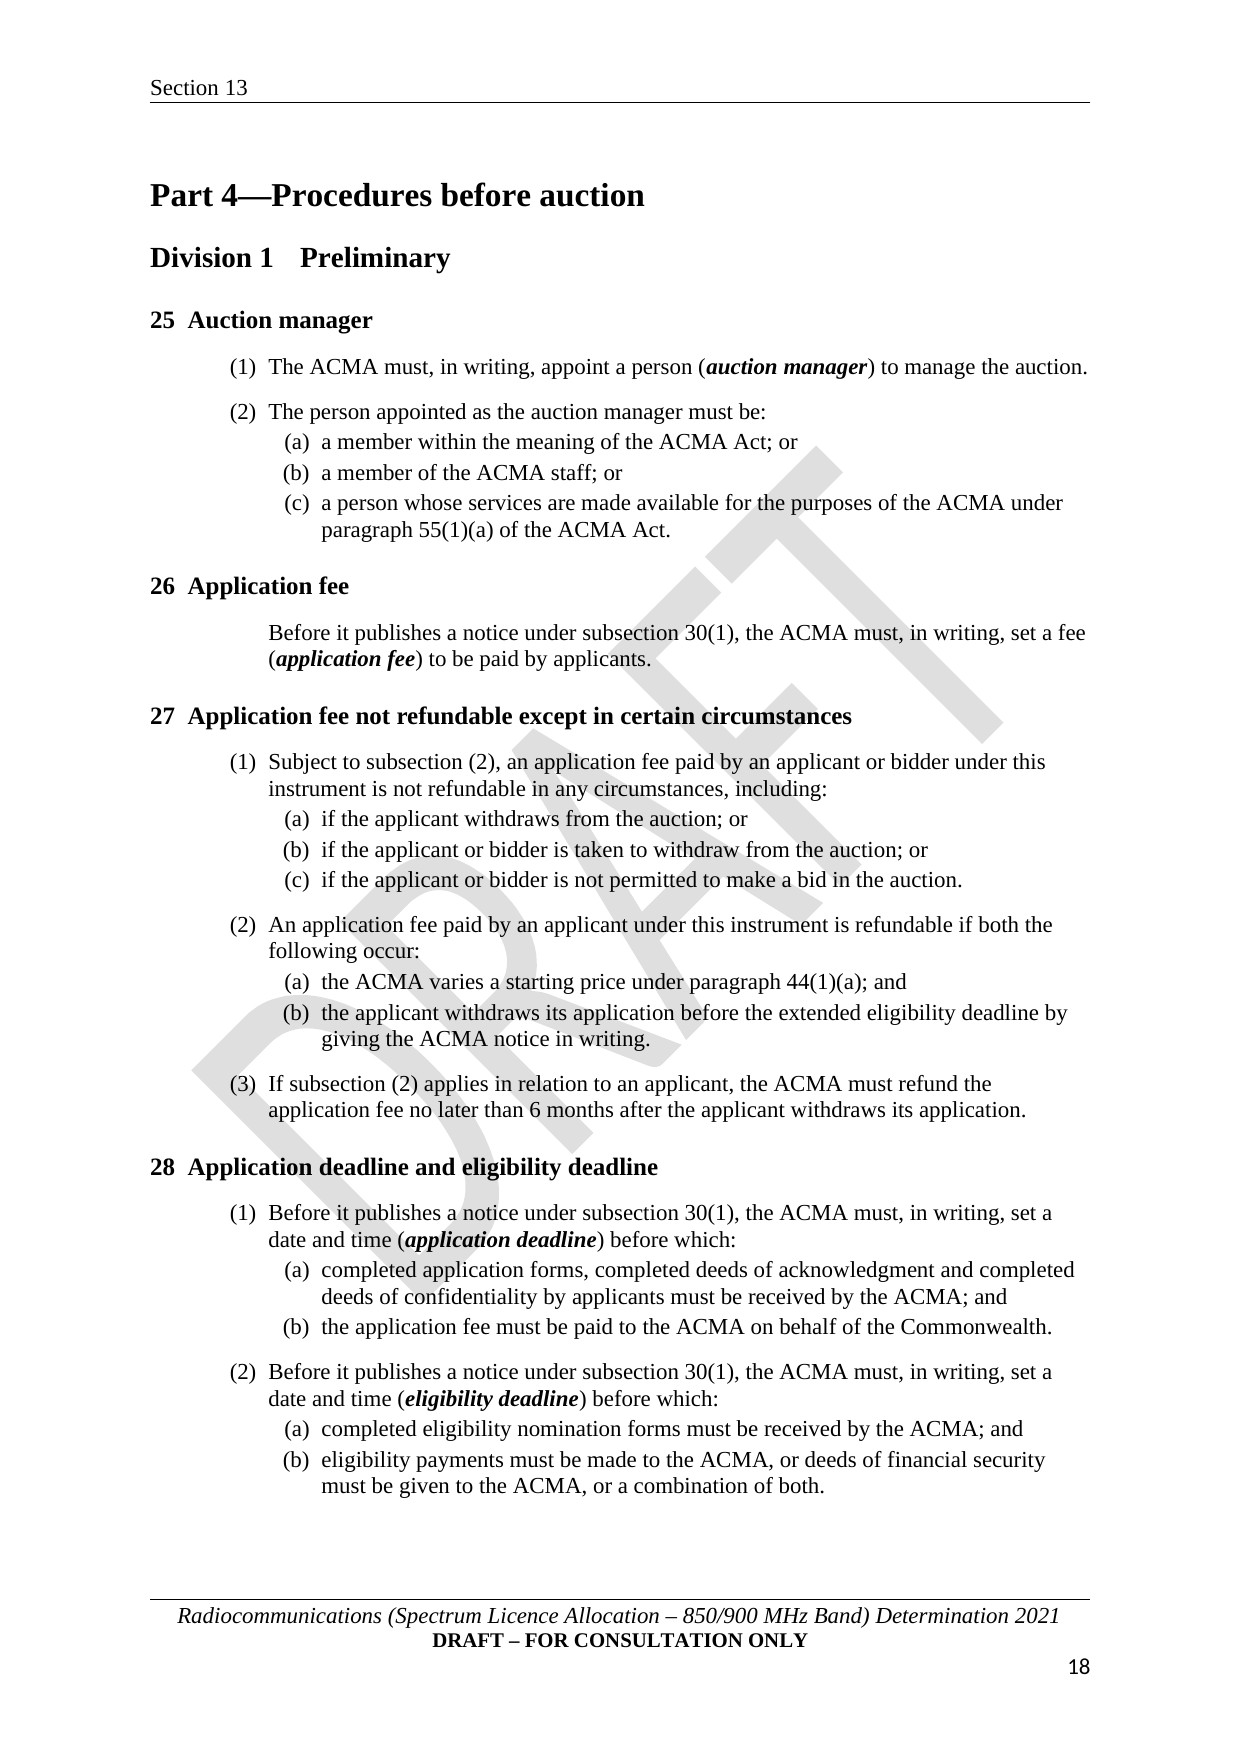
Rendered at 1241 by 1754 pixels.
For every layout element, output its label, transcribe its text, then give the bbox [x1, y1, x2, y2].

text (a) completed application forms, completed deeds of acknowledgment and completed deeds of confidentiality by applicants must be received by the ACMA; and [150, 1256, 1090, 1309]
text Before it publishes a notice under subsection 30(1), the ACMA must, in writing, set a fee (application fee) to be paid by applicants. [150, 619, 1090, 672]
subtitle Division 1 Preliminary [150, 241, 1090, 274]
text (b) a member of the ACMA staff; or [150, 459, 1090, 485]
text (2) An application fee paid by an applicant under this instrument is refundable if both the following occur: [150, 911, 1090, 964]
text 27 Application fee not refundable except in certain circumstances [150, 701, 1090, 729]
text (1) Before it publishes a notice under subsection 30(1), the ACMA must, in writing, set a date and time (application deadline) before which: [150, 1199, 1090, 1252]
subtitle Part 4—Procedures before auction [150, 175, 1090, 213]
text 25 Auction manager [150, 305, 1090, 334]
text (1) Subject to subsection (2), an application fee paid by an applicant or bidder under this instrument is not refundable in any circumstances, including: [150, 748, 1090, 801]
text 28 Application deadline and eligibility deadline [150, 1152, 1090, 1181]
text (b) the application fee must be paid to the ACMA on behalf of the Commonwealth. [150, 1313, 1090, 1339]
text (3) If subsection (2) applies in relation to an applicant, the ACMA must refund the application fee no later than 6 months after the applicant withdraws its application. [150, 1070, 1090, 1123]
text (a) completed eligibility nomination forms must be received by the ACMA; and [150, 1415, 1090, 1442]
text (b) eligibility payments must be made to the ACMA, or deeds of financial security must be given to the ACMA, or a combination of both. [150, 1446, 1090, 1498]
text (c) a person whose services are made available for the purposes of the ACMA under paragraph 55(1)(a) of the ACMA Act. [150, 489, 1090, 542]
text (c) if the applicant or bidder is not permitted to make a bid in the auction. [150, 866, 1090, 892]
text (a) a member within the meaning of the ACMA Act; or [150, 428, 1090, 455]
text (a) the ACMA varies a starting price under paragraph 44(1)(a); and [150, 968, 1090, 994]
text (b) if the applicant or bidder is taken to withdraw from the auction; or [150, 836, 1090, 862]
text 26 Application fee [150, 571, 1090, 600]
text (1) The ACMA must, in writing, appoint a person (auction manager) to manage the auction. [150, 353, 1090, 379]
text (2) Before it publishes a notice under subsection 30(1), the ACMA must, in writing, set a date and time (eligibility deadline) before which: [150, 1358, 1090, 1411]
text (2) The person appointed as the auction manager must be: [150, 398, 1090, 424]
text (a) if the applicant withdraws from the auction; or [150, 805, 1090, 831]
text (b) the applicant withdraws its application before the extended eligibility deadline by giving the ACMA notice in writing. [150, 999, 1090, 1051]
